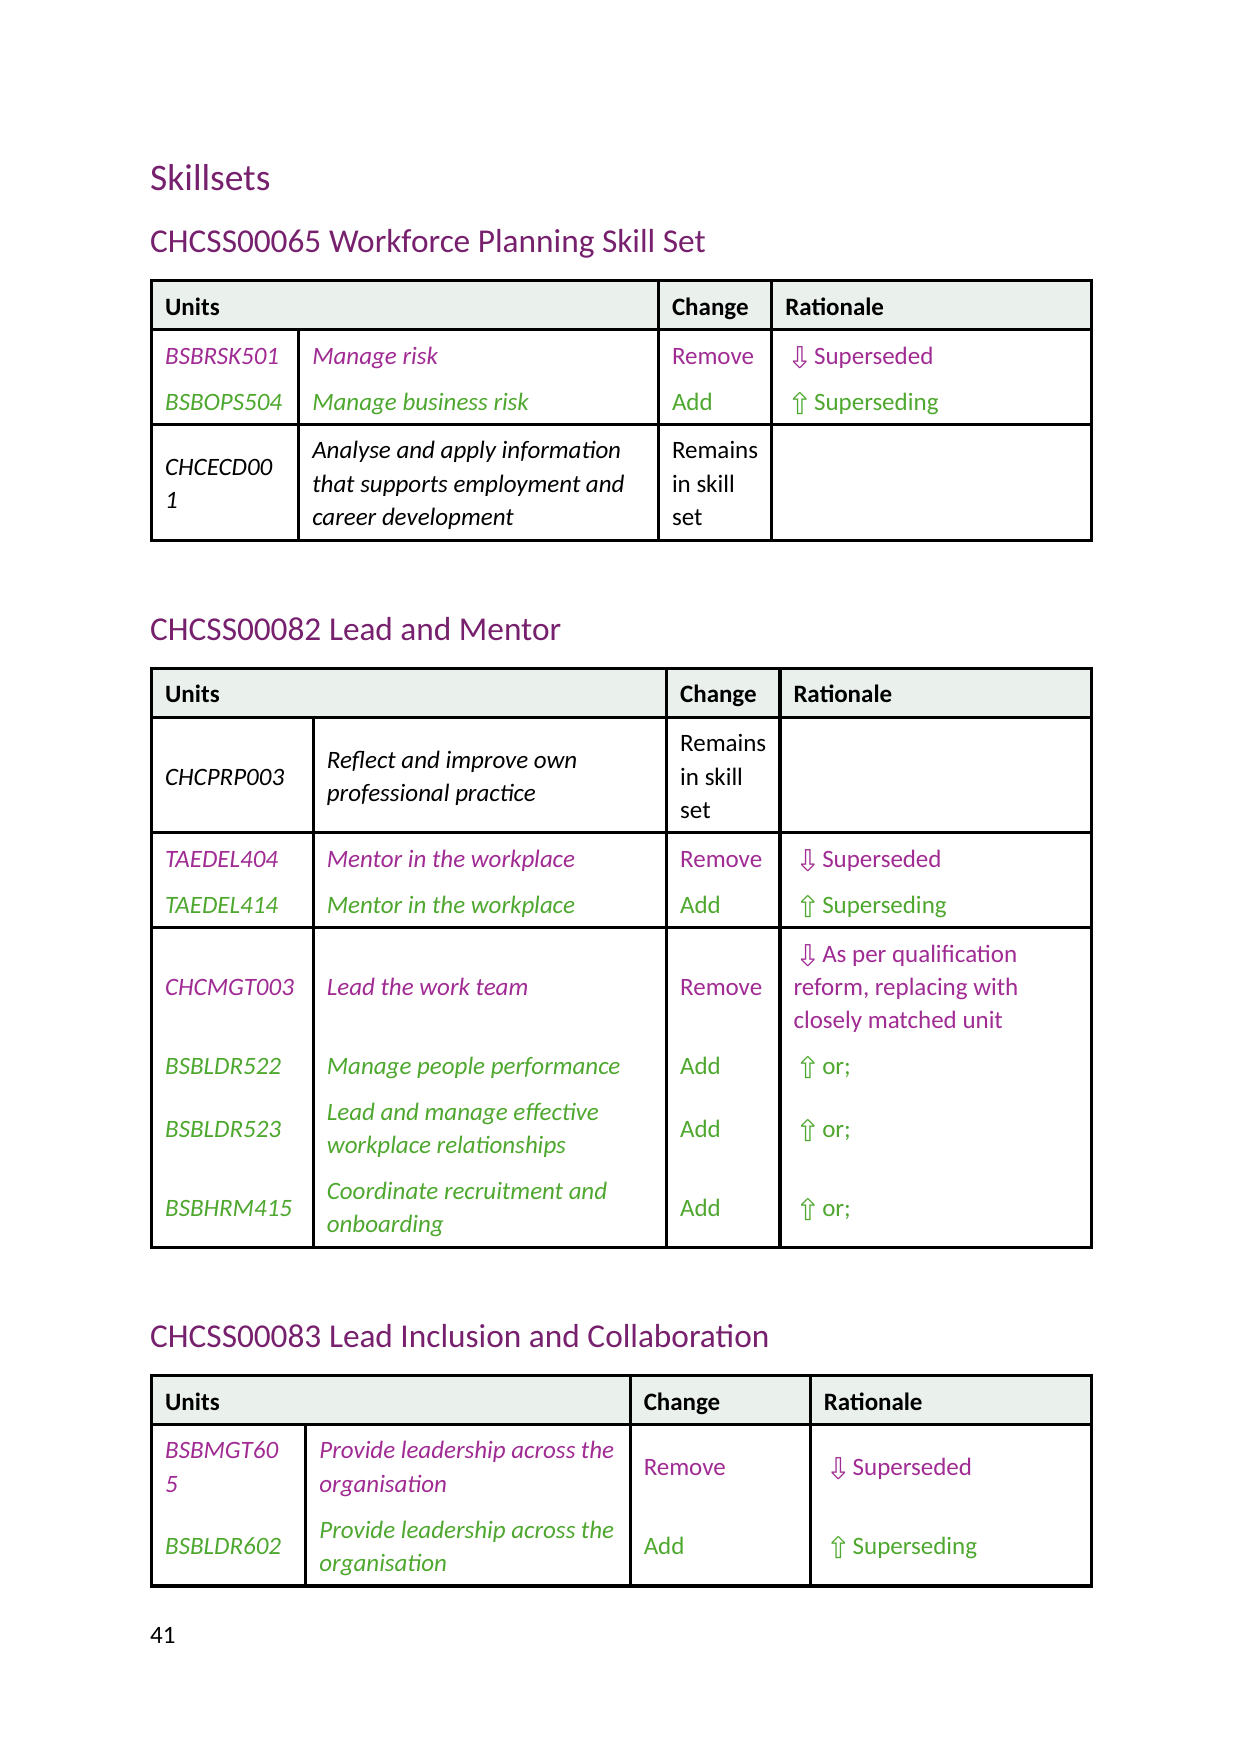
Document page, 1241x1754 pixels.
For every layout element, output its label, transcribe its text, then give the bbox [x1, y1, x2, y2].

table_cell Lead the work team [315, 929, 665, 1042]
table_header Rationale [812, 1377, 1090, 1423]
table_cell Provide leadership across the organisation [307, 1505, 629, 1584]
table_cell ⇧ Superseding [773, 377, 1090, 423]
table_cell Add [668, 1167, 778, 1246]
table_cell Lead and manage effective workplace relationships [315, 1088, 665, 1167]
table_cell ⇩ Superseded [812, 1426, 1090, 1505]
table_cell Manage business risk [300, 377, 657, 423]
table_header Change [632, 1377, 809, 1423]
subtitle CHCSS00083 Lead Inclusion and Collaboration [150, 1307, 1090, 1357]
table_cell Analyse and apply information that supports employment and career development [300, 426, 657, 538]
table_cell CHCPRP003 [153, 719, 312, 831]
table_cell Add [660, 377, 770, 423]
table_cell Remove [668, 929, 778, 1042]
table_cell BSBRSK501 [153, 331, 297, 377]
table_cell ⇧ or; [782, 1088, 1090, 1167]
table_cell CHCMGT003 [153, 929, 312, 1042]
table_cell Add [632, 1505, 809, 1584]
table_cell Coordinate recruitment and onboarding [315, 1167, 665, 1246]
table_header Units [153, 282, 657, 328]
table_cell ⇧ Superseding [812, 1505, 1090, 1584]
table_cell Remove [660, 331, 770, 377]
table_header Rationale [773, 282, 1090, 328]
table_header Change [660, 282, 770, 328]
table_cell BSBOPS504 [153, 377, 297, 423]
table_cell ⇩ Superseded [773, 331, 1090, 377]
table_cell ⇧ or; [782, 1167, 1090, 1246]
table_cell Provide leadership across the organisation [307, 1426, 629, 1505]
table_cell Remains in skill set [668, 719, 778, 831]
table_cell Mentor in the workplace [315, 880, 665, 926]
table_cell Reflect and improve own professional practice [315, 719, 665, 831]
subtitle CHCSS00082 Lead and Mentor [150, 600, 1090, 650]
table_cell Add [668, 1088, 778, 1167]
subtitle Skillsets [150, 150, 1090, 200]
table_cell BSBHRM415 [153, 1167, 312, 1246]
table_cell TAEDEL404 [153, 834, 312, 880]
table_cell ⇩ Superseded [782, 834, 1090, 880]
table_cell BSBLDR523 [153, 1088, 312, 1167]
table_cell [773, 426, 1090, 538]
table_header Rationale [782, 670, 1090, 716]
table_cell ⇧ Superseding [782, 880, 1090, 926]
table_cell BSBMGT605 [153, 1426, 304, 1505]
table_cell BSBLDR602 [153, 1505, 304, 1584]
table_cell Manage risk [300, 331, 657, 377]
table_header Units [153, 670, 665, 716]
table_cell Remains in skill set [660, 426, 770, 538]
table_cell Manage people performance [315, 1042, 665, 1087]
table_cell Remove [668, 834, 778, 880]
table_cell [782, 719, 1090, 831]
table_cell ⇩ As per qualification reform, replacing with closely matched unit [782, 929, 1090, 1042]
table_cell Add [668, 1042, 778, 1087]
table_cell Mentor in the workplace [315, 834, 665, 880]
table_cell TAEDEL414 [153, 880, 312, 926]
subtitle CHCSS00065 Workforce Planning Skill Set [150, 212, 1090, 262]
table_cell ⇧ or; [782, 1042, 1090, 1087]
table_cell CHCECD001 [153, 426, 297, 538]
table_cell Add [668, 880, 778, 926]
table_header Units [153, 1377, 629, 1423]
table_cell Remove [632, 1426, 809, 1505]
table_header Change [668, 670, 778, 716]
table_cell BSBLDR522 [153, 1042, 312, 1087]
